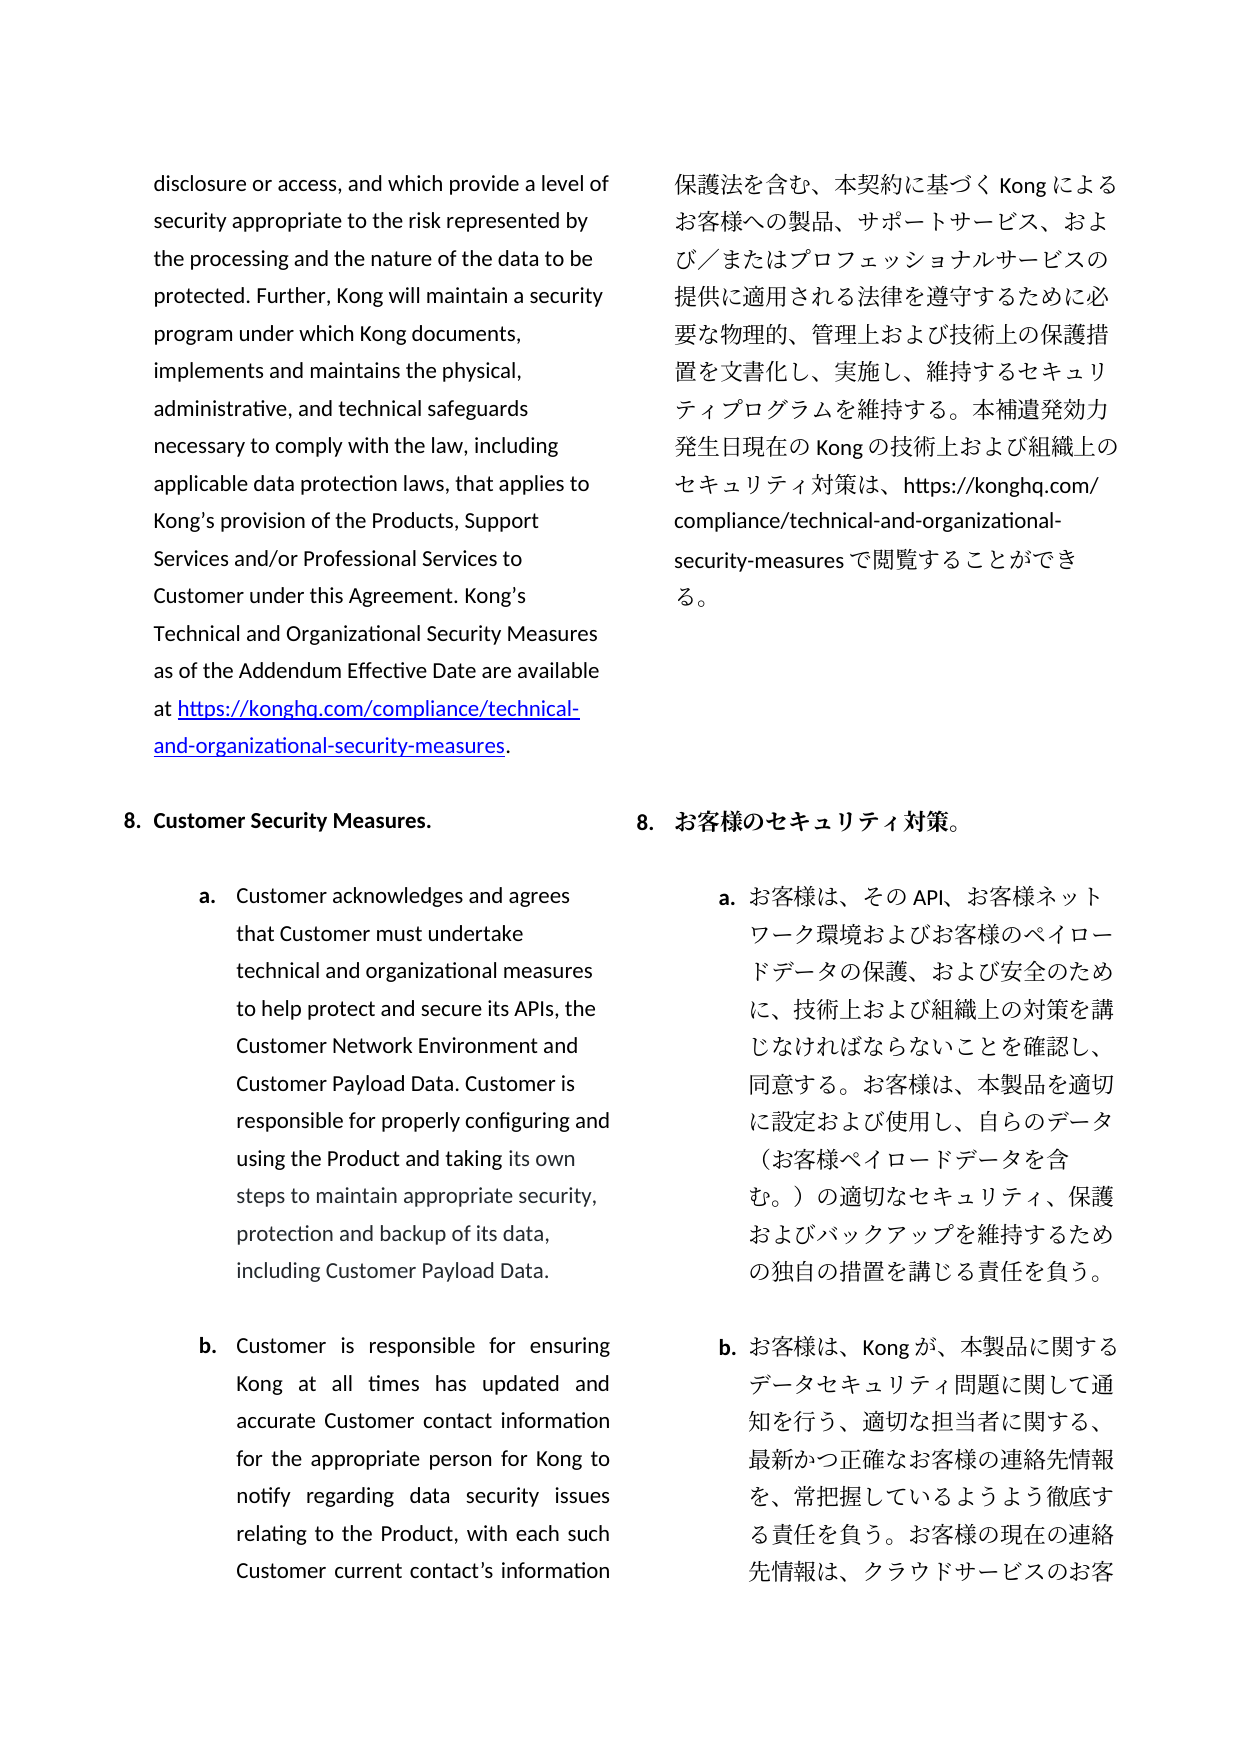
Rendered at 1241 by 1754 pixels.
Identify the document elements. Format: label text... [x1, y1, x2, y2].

table_cell Customer acknowledges and agrees that Customer must undertake technical and organizational measures to help protect and secure its APIs, the Customer Network Environment and Customer Payload Data. Customer is responsible for properly configuring and using the Product and taking its own steps to maintain appropriate security, protection and backup of its data, including Customer Payload Data. [113, 877, 622, 1327]
table_cell お客様は、そのAPI、お客様ネットワーク環境およびお客様のペイロードデータの保護、および安全のために、技術上および組織上の対策を講じなければならないことを確認し、同意する。お客様は、本製品を適切に設定および使用し、自らのデータ（お客様ペイロードデータを含む。）の適切なセキュリティ、保護およびバックアップを維持するための独自の措置を講じる責任を負う。 [622, 877, 1131, 1327]
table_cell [113, 1327, 622, 1589]
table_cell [622, 165, 1131, 802]
table_cell お客様のセキュリティ対策。 [622, 802, 1131, 877]
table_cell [113, 165, 622, 802]
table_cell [622, 1327, 1131, 1589]
table_cell Customer Security Measures. [113, 802, 622, 877]
